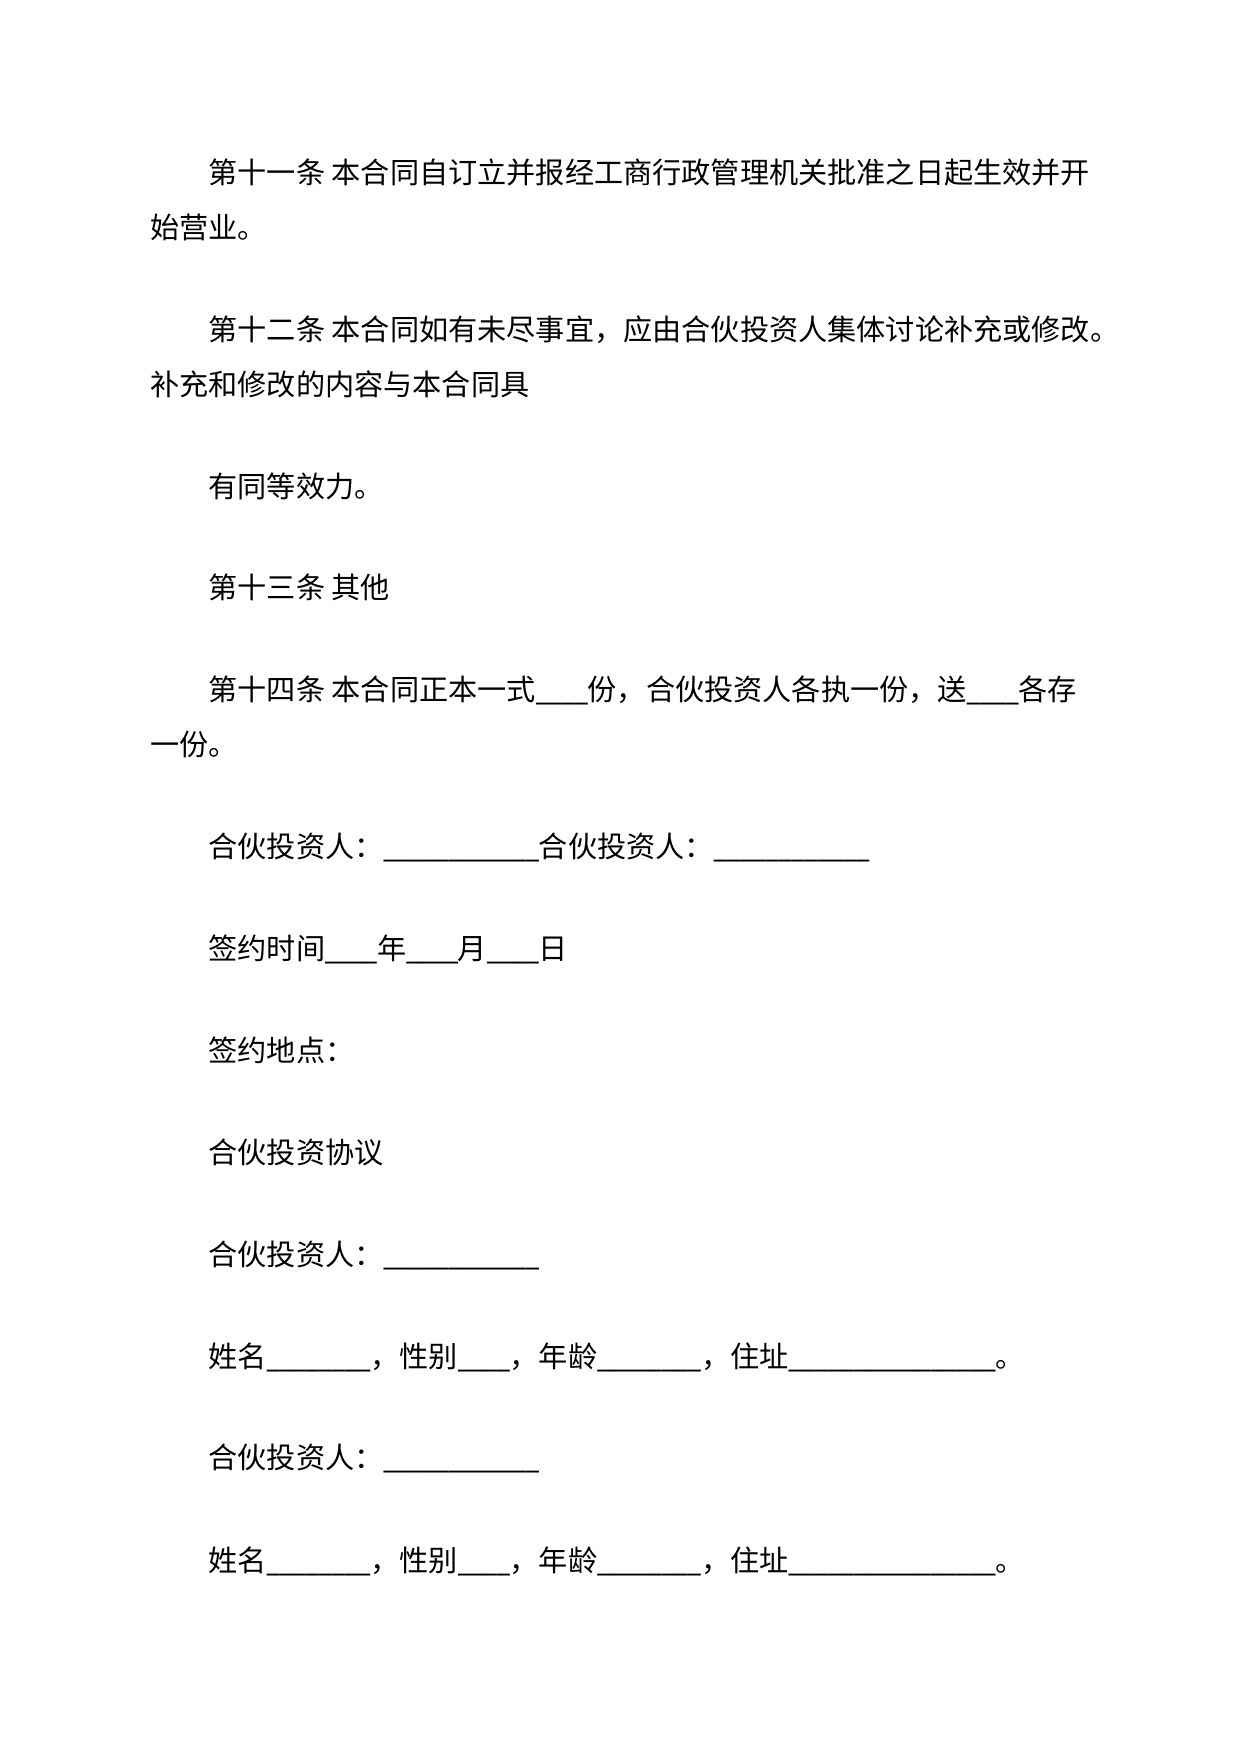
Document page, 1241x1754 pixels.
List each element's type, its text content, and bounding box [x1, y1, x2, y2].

text 合伙投资人：____________ [150, 1231, 1090, 1273]
text 有同等效力。 [150, 463, 1090, 506]
text 第十一条 本合同自订立并报经工商行政管理机关批准之日起生效并开始营业。 [150, 150, 1090, 247]
text 第十三条 其他 [150, 565, 1090, 607]
text 合伙投资协议 [150, 1129, 1090, 1172]
text 签约时间____年____月____日 [150, 926, 1090, 968]
text 第十二条 本合同如有未尽事宜，应由合伙投资人集体讨论补充或修改。补充和修改的内容与本合同具 [150, 307, 1090, 404]
text 签约地点： [150, 1028, 1090, 1070]
text 第十四条 本合同正本一式____份，合伙投资人各执一份，送____各存一份。 [150, 667, 1090, 764]
text 姓名________，性别____，年龄________，住址________________。 [150, 1537, 1090, 1579]
text 合伙投资人：____________合伙投资人：____________ [150, 824, 1090, 866]
text 合伙投资人：____________ [150, 1435, 1090, 1477]
text 姓名________，性别____，年龄________，住址________________。 [150, 1333, 1090, 1376]
